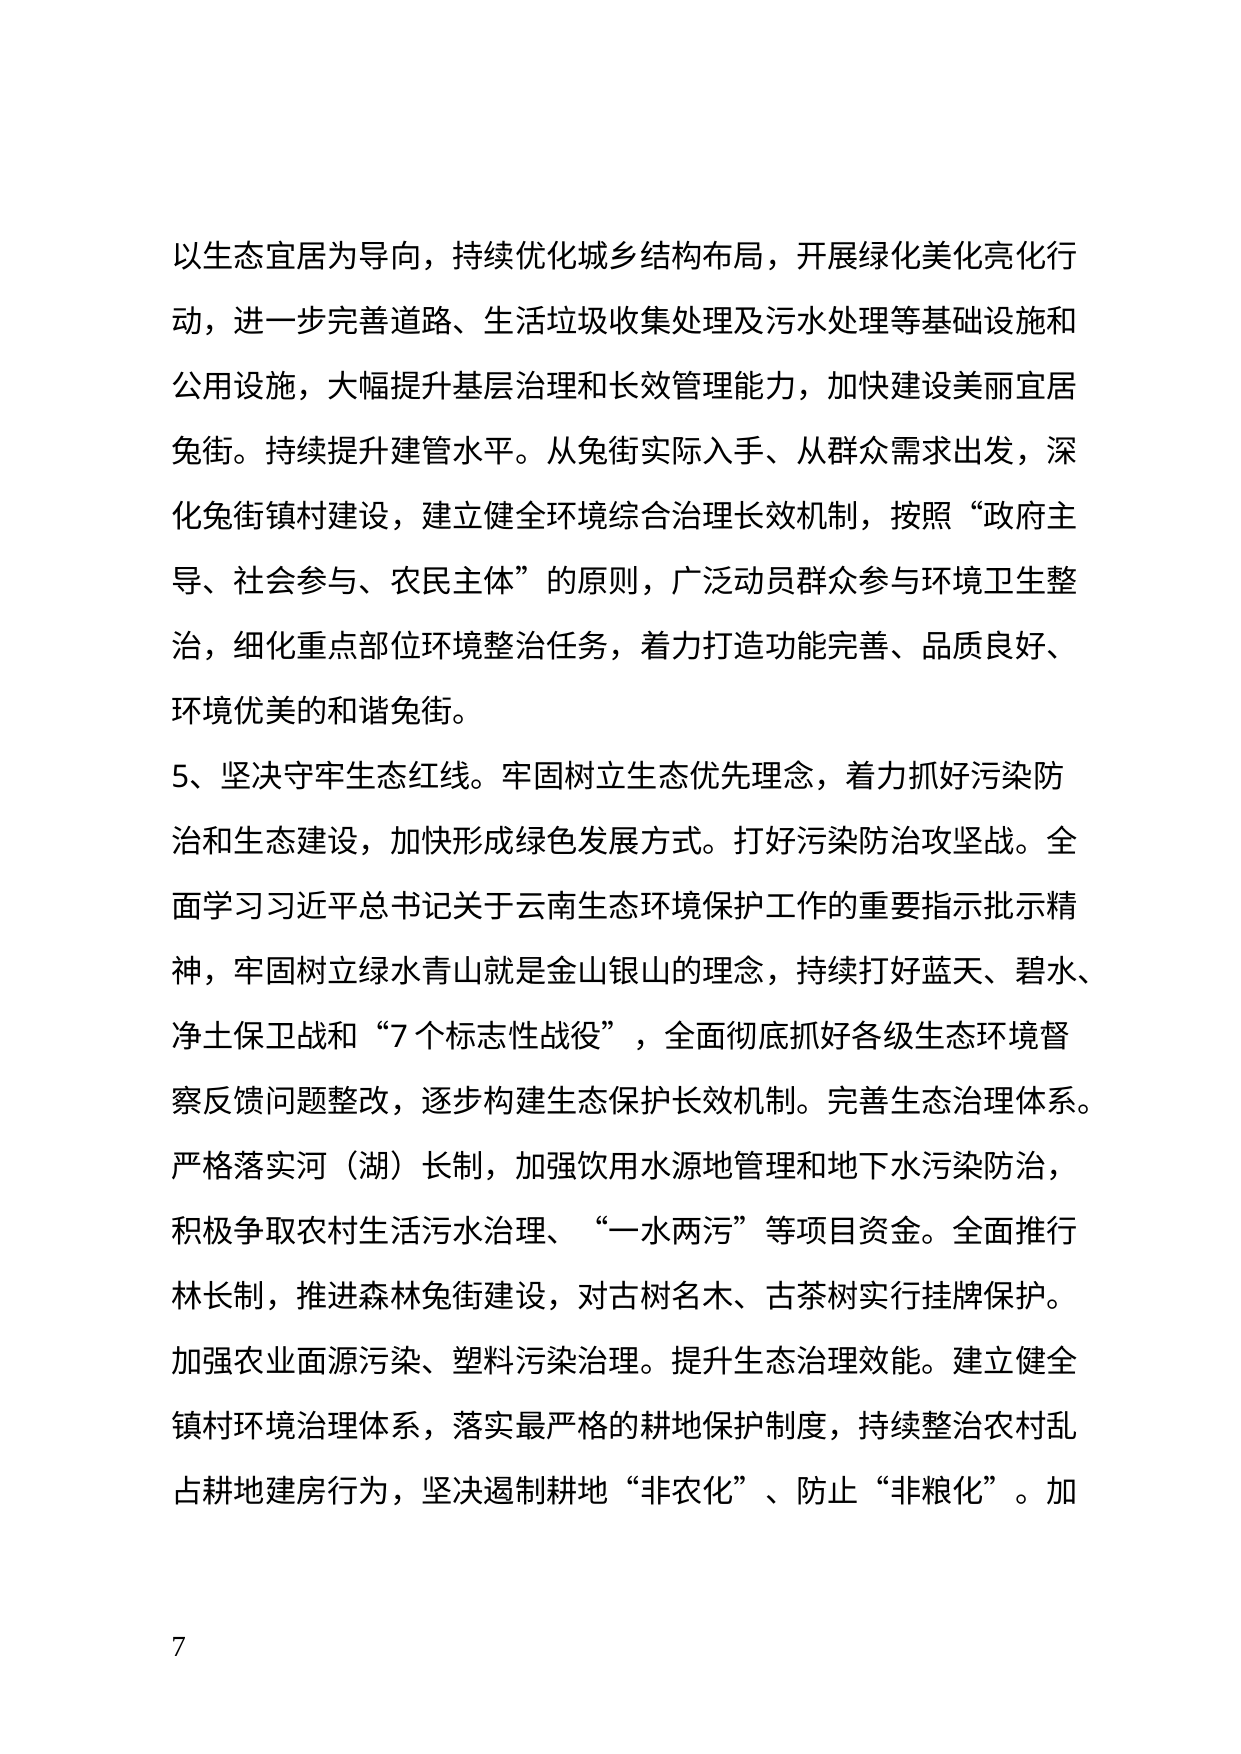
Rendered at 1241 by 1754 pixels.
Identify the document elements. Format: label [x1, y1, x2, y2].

text [171, 221, 1092, 741]
text [171, 741, 1092, 1521]
